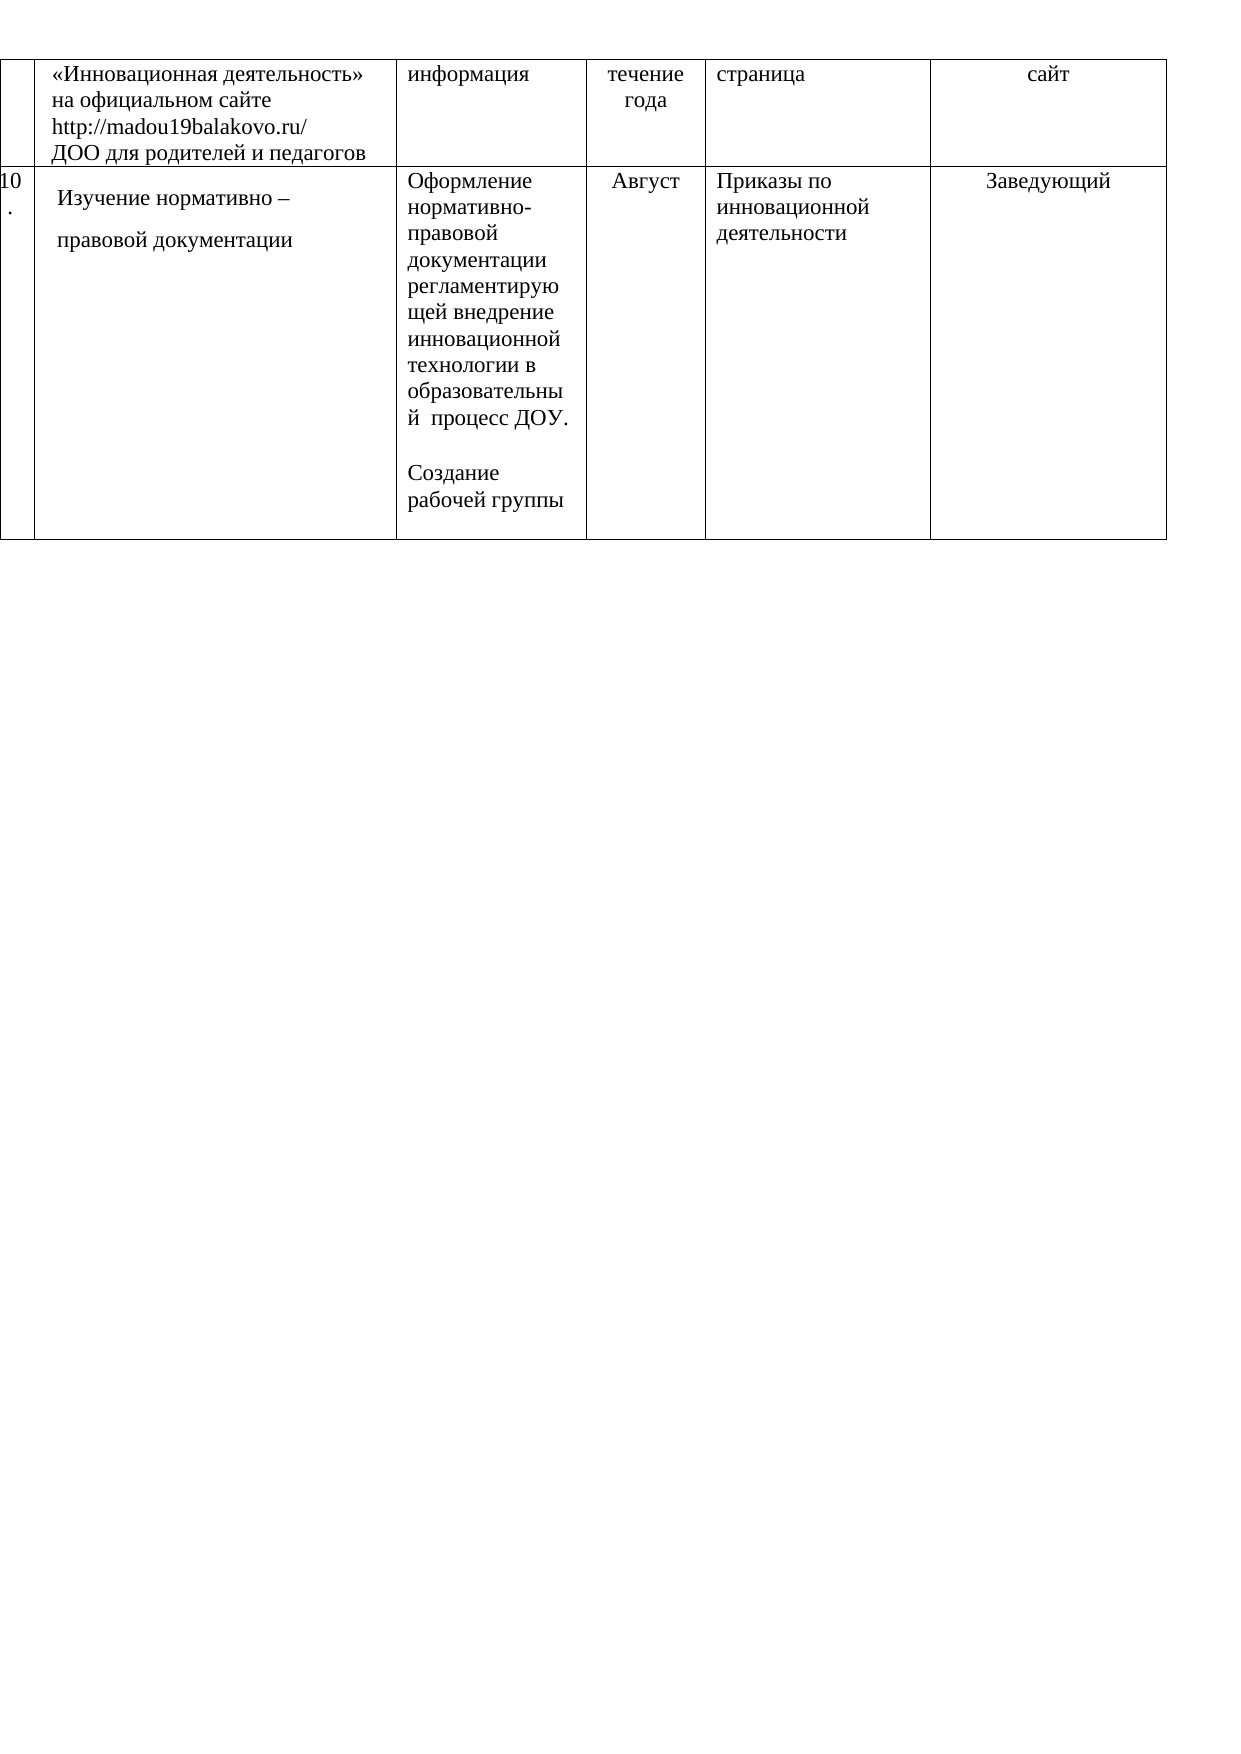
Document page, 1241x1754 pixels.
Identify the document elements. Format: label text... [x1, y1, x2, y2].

table_cell Оформление нормативно-правовой документации регламентирующей внедрение инновационной технологии в образовательный процесс ДОУ. Создание рабочей группы [397, 167, 586, 538]
table_cell 10. [1, 167, 34, 538]
table_cell Август [587, 167, 705, 538]
table_cell В течение года [587, 60, 705, 166]
table_cell 9. [1, 60, 34, 166]
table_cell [706, 60, 930, 166]
table_cell Изучение нормативно – правовой документации [35, 167, 396, 538]
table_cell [931, 60, 1166, 166]
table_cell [35, 60, 396, 166]
table_cell Приказы по инновационной деятельности [706, 167, 930, 538]
table_cell Заведующий [931, 167, 1166, 538]
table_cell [397, 60, 586, 166]
